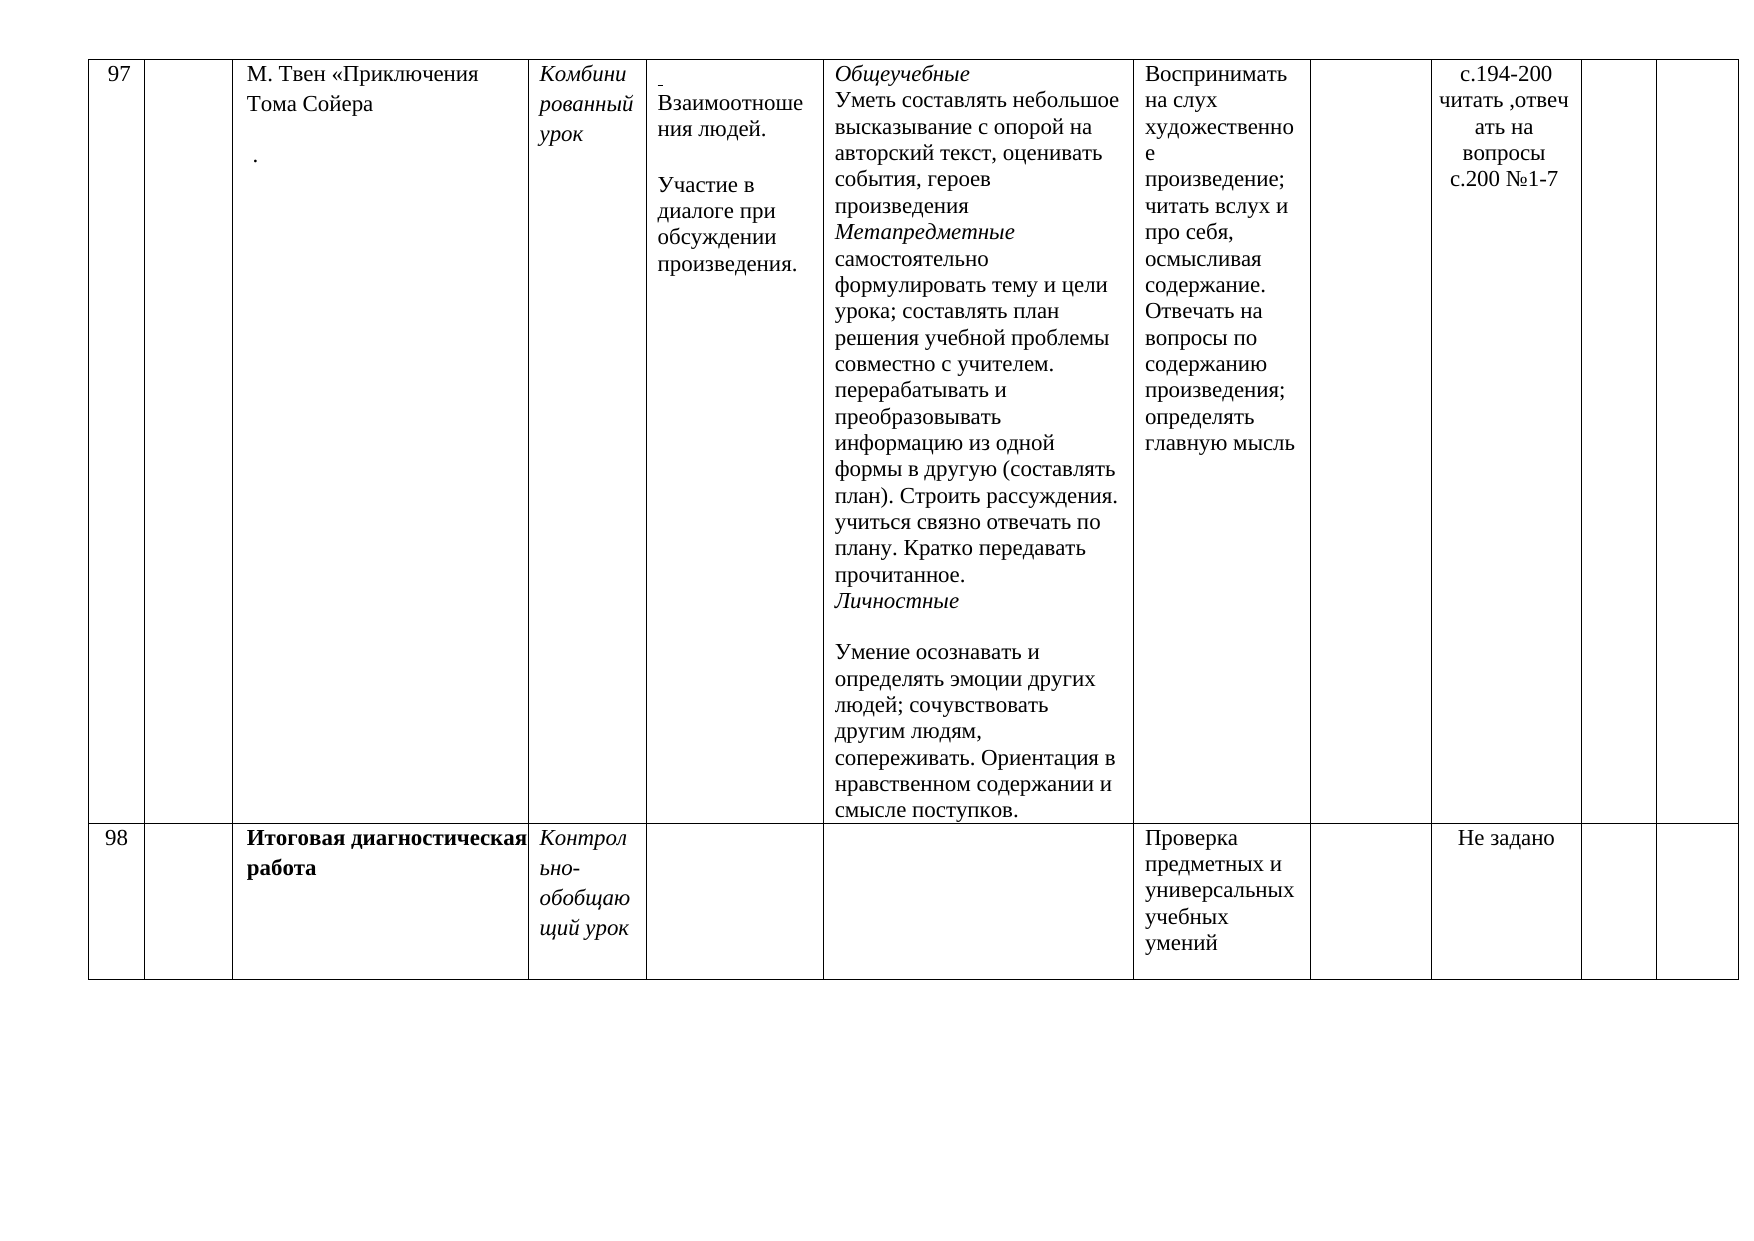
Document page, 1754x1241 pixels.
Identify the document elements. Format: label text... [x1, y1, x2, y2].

table_cell Комбинированный урок [529, 60, 646, 823]
table_cell [824, 824, 1133, 979]
table_cell [145, 60, 232, 823]
table_cell Общеучебные Уметь составлять небольшое высказывание с опорой на авторский текст, оценивать события, героев произведения Метапредметные самостоятельно формулировать тему и цели урока; составлять план решения учебной проблемы совместно с учителем. перерабатывать и преобразовывать информацию из одной формы в другую (составлять план). Строить рассуждения. учиться связно отвечать по плану. Кратко передавать прочитанное. Личностные Умение осознавать и определять эмоции других людей; сочувствовать другим людям, сопереживать. Ориентация в нравственном содержании и смысле поступков. [824, 60, 1133, 823]
table_cell 97 [89, 60, 144, 823]
table_cell с.194-200 читать ,отвечать на вопросы с.200 №1-7 [1432, 60, 1581, 823]
table_cell [1582, 824, 1656, 979]
table_cell Взаимоотношения людей. Участие в диалоге при обсуждении произведения. [647, 60, 823, 823]
table_cell Не задано [1432, 824, 1581, 979]
table_cell [1311, 824, 1431, 979]
table_cell [1311, 60, 1431, 823]
table_cell [145, 824, 232, 979]
table_cell [647, 824, 823, 979]
table_cell [1657, 824, 1738, 979]
table_cell Проверка предметных и универсальных учебных умений [1134, 824, 1310, 979]
table_cell М. Твен «Приключения Тома Сойера . [233, 60, 528, 823]
table_cell Контрольно-обобщающий урок [529, 824, 646, 979]
table_cell [1582, 60, 1656, 823]
table_cell Воспринимать на слух художественное произведение; читать вслух и про себя, осмысливая содержание. Отвечать на вопросы по содержанию произведения; определять главную мысль [1134, 60, 1310, 823]
table_cell Итоговая диагностическая работа [233, 824, 528, 979]
table_cell [1657, 60, 1738, 823]
table_cell 98 [89, 824, 144, 979]
